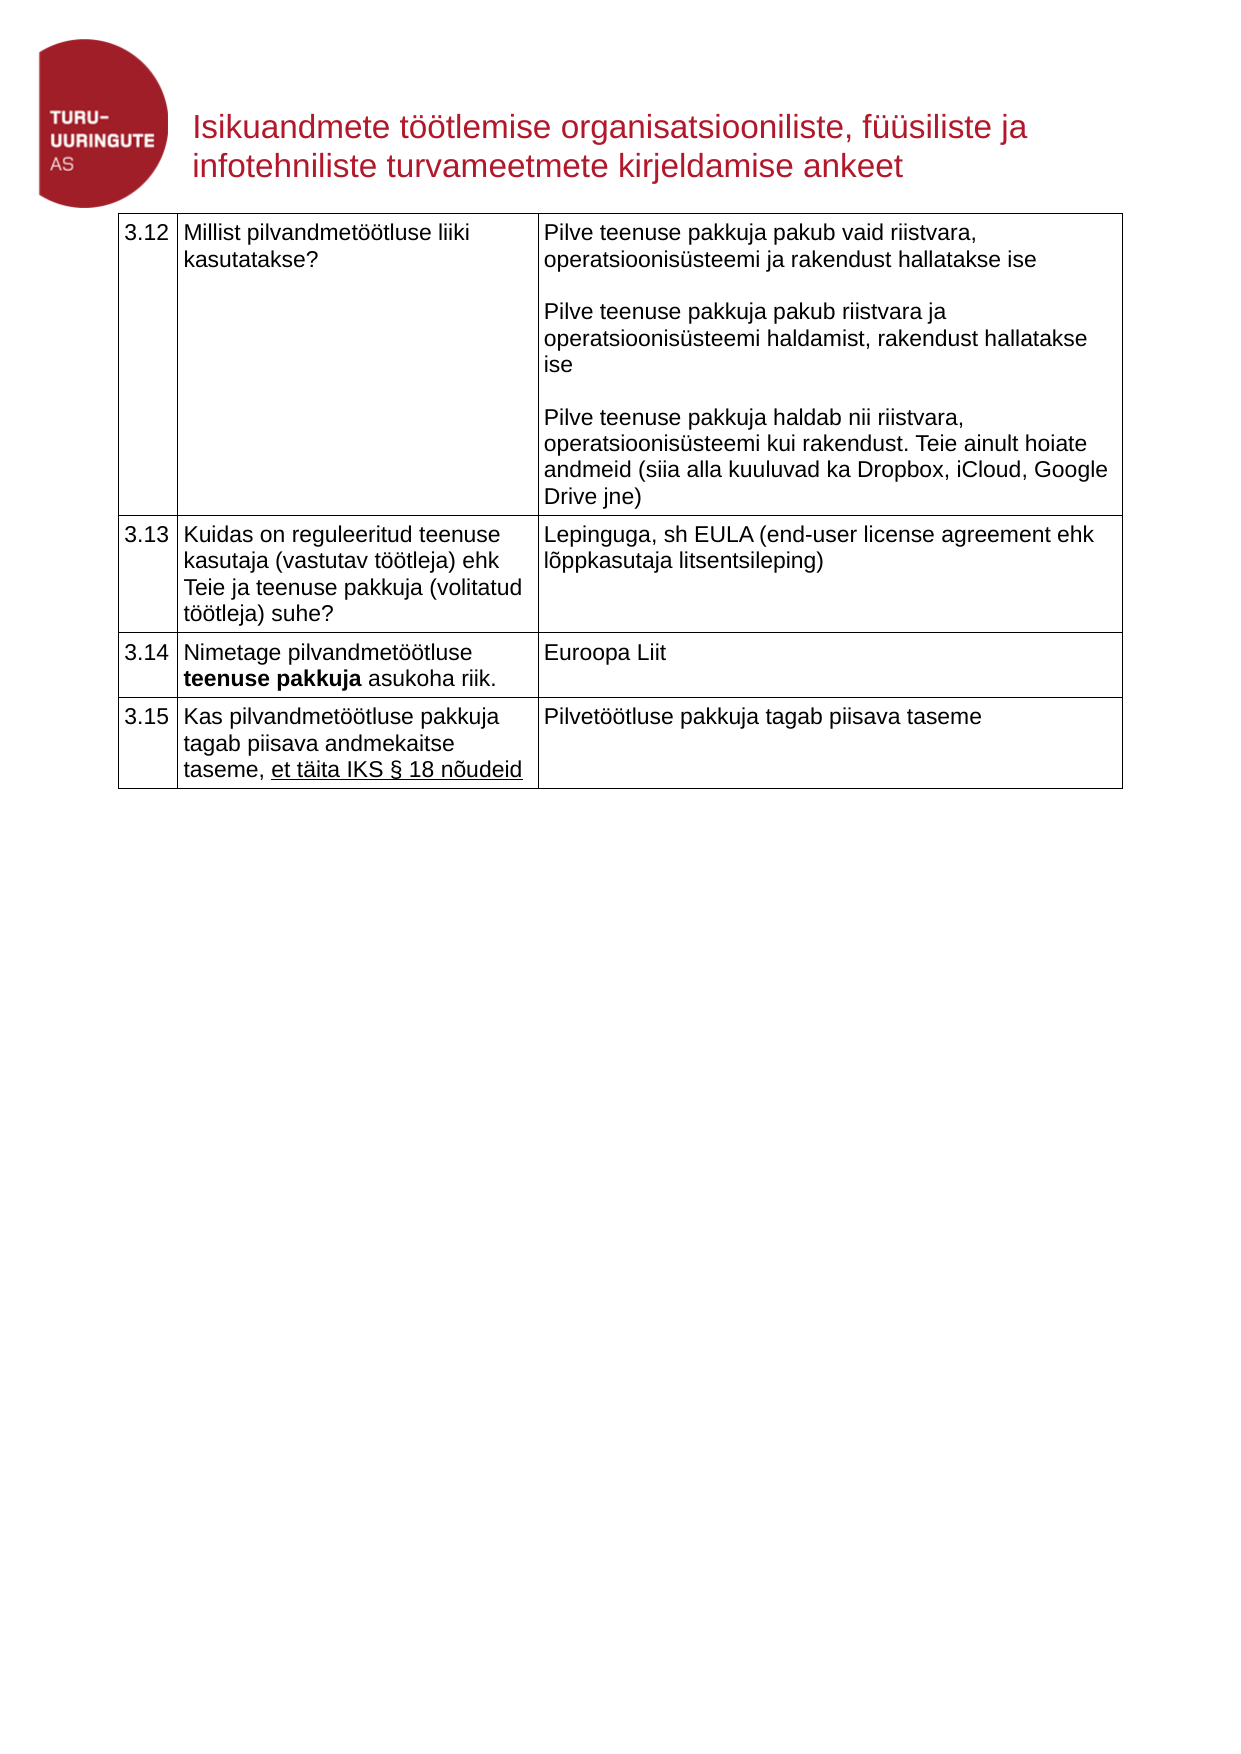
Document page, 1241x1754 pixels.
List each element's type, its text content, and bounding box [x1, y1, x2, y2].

table_cell Millist pilvandmetöötluse liiki kasutatakse? [178, 214, 538, 515]
table_cell Nimetage pilvandmetöötluse teenuse pakkuja asukoha riik. [178, 633, 538, 697]
table_cell Pilvetöötluse pakkuja tagab piisava taseme [539, 698, 1122, 788]
table_cell Kas pilvandmetöötluse pakkuja tagab piisava andmekaitse taseme, et täita IKS § 18 nõudeid [178, 698, 538, 788]
table_cell Lepinguga, sh EULA (end-user license agreement ehk lõppkasutaja litsentsileping) [539, 516, 1122, 632]
table_cell 3.15 [119, 698, 177, 788]
table_cell 3.14 [119, 633, 177, 697]
picture [0, 39, 168, 208]
table_cell Kuidas on reguleeritud teenuse kasutaja (vastutav töötleja) ehk Teie ja teenuse pakkuja (volitatud töötleja) suhe? [178, 516, 538, 632]
table_cell Pilve teenuse pakkuja pakub vaid riistvara, operatsioonisüsteemi ja rakendust hallatakse ise Pilve teenuse pakkuja pakub riistvara ja operatsioonisüsteemi haldamist, rakendust hallatakse ise Pilve teenuse pakkuja haldab nii riistvara, operatsioonisüsteemi kui rakendust. Teie ainult hoiate andmeid (siia alla kuuluvad ka Dropbox, iCloud, Google Drive jne) [539, 214, 1122, 515]
table_cell 3.12 [119, 214, 177, 515]
table_cell Euroopa Liit [539, 633, 1122, 697]
table_cell 3.13 [119, 516, 177, 632]
